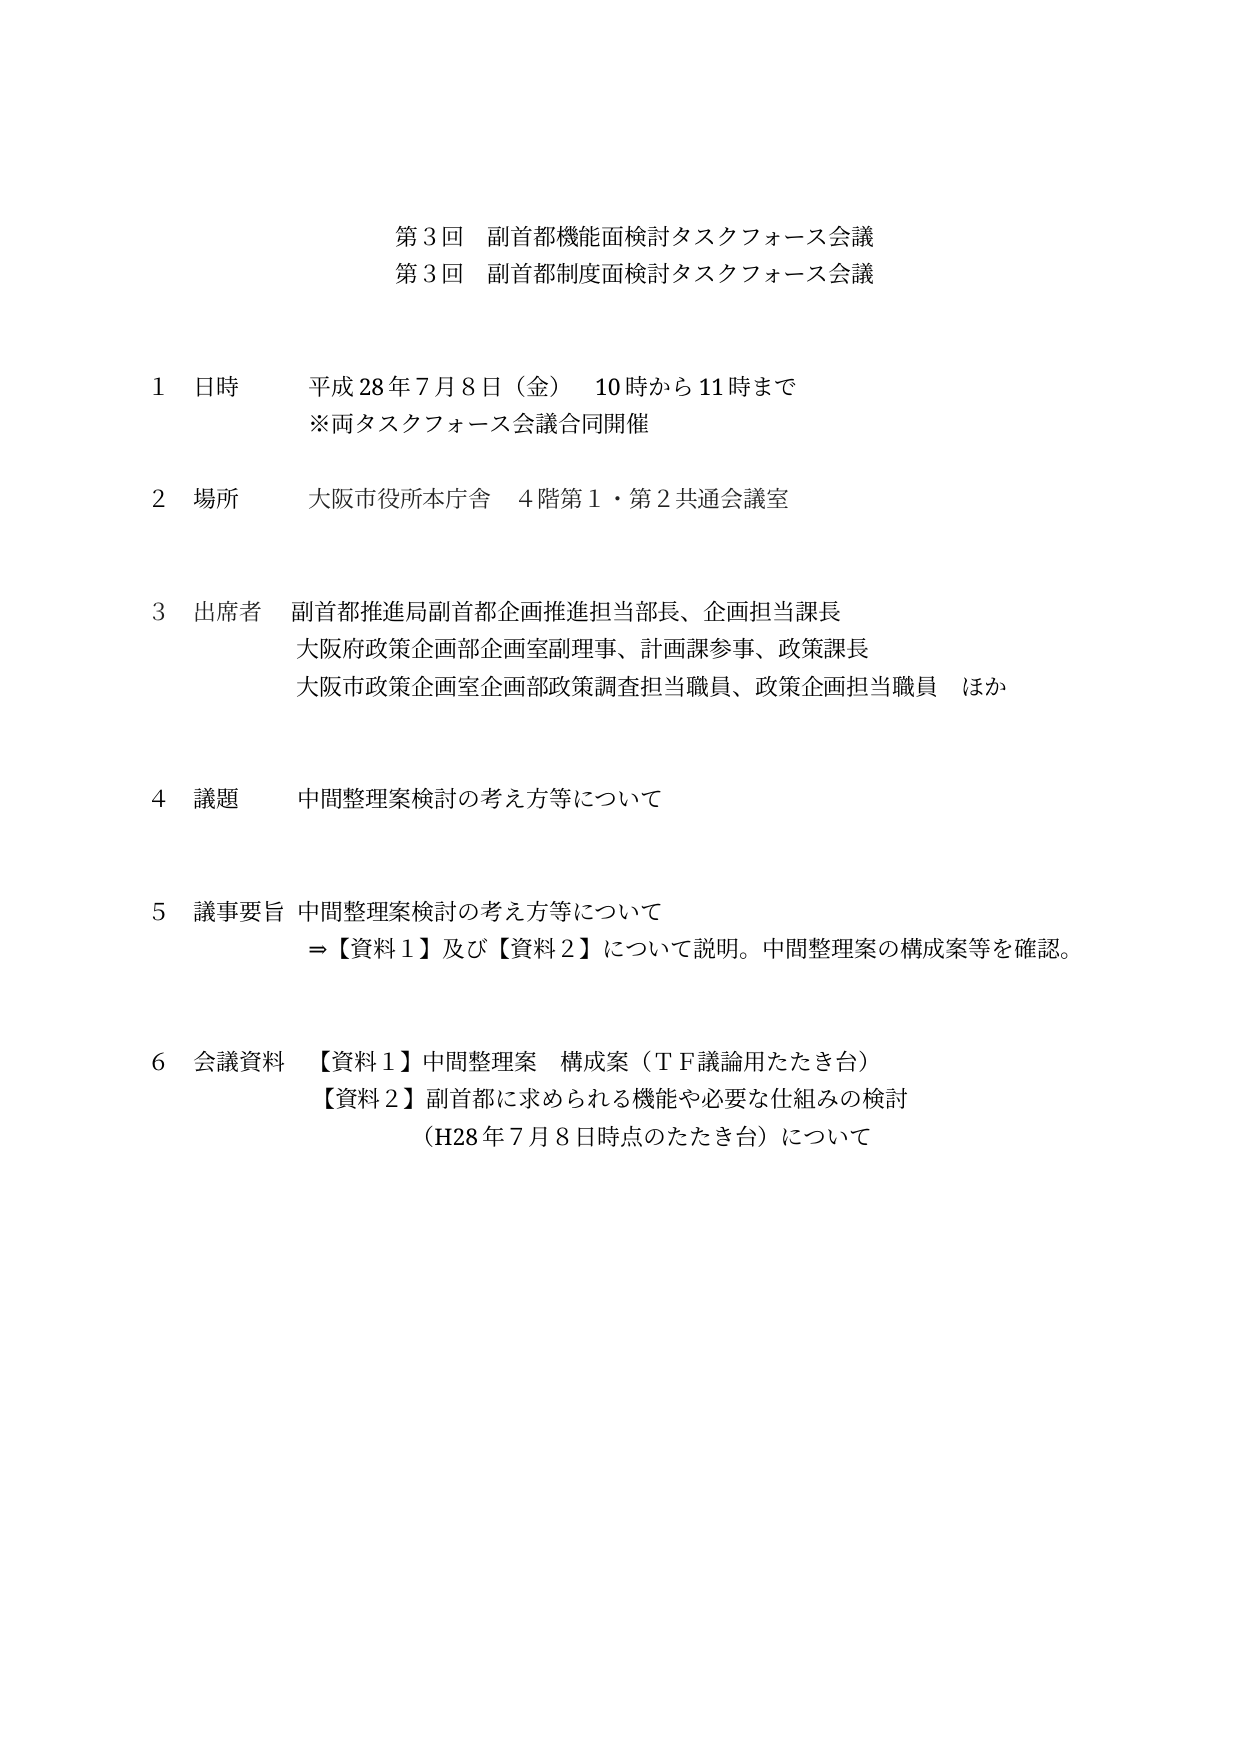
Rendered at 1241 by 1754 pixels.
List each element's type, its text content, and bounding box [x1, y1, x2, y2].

text ※両タスクフォース会議合同開催 [148, 404, 1122, 442]
text ３ 出席者 副首都推進局副首都企画推進担当部長、企画担当課長 [148, 592, 1122, 629]
text 第３回 副首都制度面検討タスクフォース会議 [148, 254, 1122, 292]
text （H28年７月８日時点のたたき台）について [148, 1117, 1122, 1154]
text 【資料２】副首都に求められる機能や必要な仕組みの検討 [312, 1079, 1122, 1117]
text 第３回 副首都機能面検討タスクフォース会議 [148, 217, 1122, 254]
text 大阪府政策企画部企画室副理事、計画課参事、政策課長 [148, 629, 1122, 667]
text ４ 議題 中間整理案検討の考え方等について [148, 779, 1122, 817]
text １ 日時 平成28年７月８日（金） 10時から11時まで [148, 367, 1122, 404]
text 大阪市政策企画室企画部政策調査担当職員、政策企画担当職員 ほか [148, 667, 1122, 704]
text ⇒【資料１】及び【資料２】について説明。中間整理案の構成案等を確認。 [308, 929, 1122, 967]
text ５ 議事要旨 中間整理案検討の考え方等について [148, 892, 1122, 929]
text ２ 場所 大阪市役所本庁舎 ４階第１・第２共通会議室 [148, 479, 1122, 517]
text ６ 会議資料 【資料１】中間整理案 構成案（ＴＦ議論用たたき台） [148, 1042, 1122, 1079]
